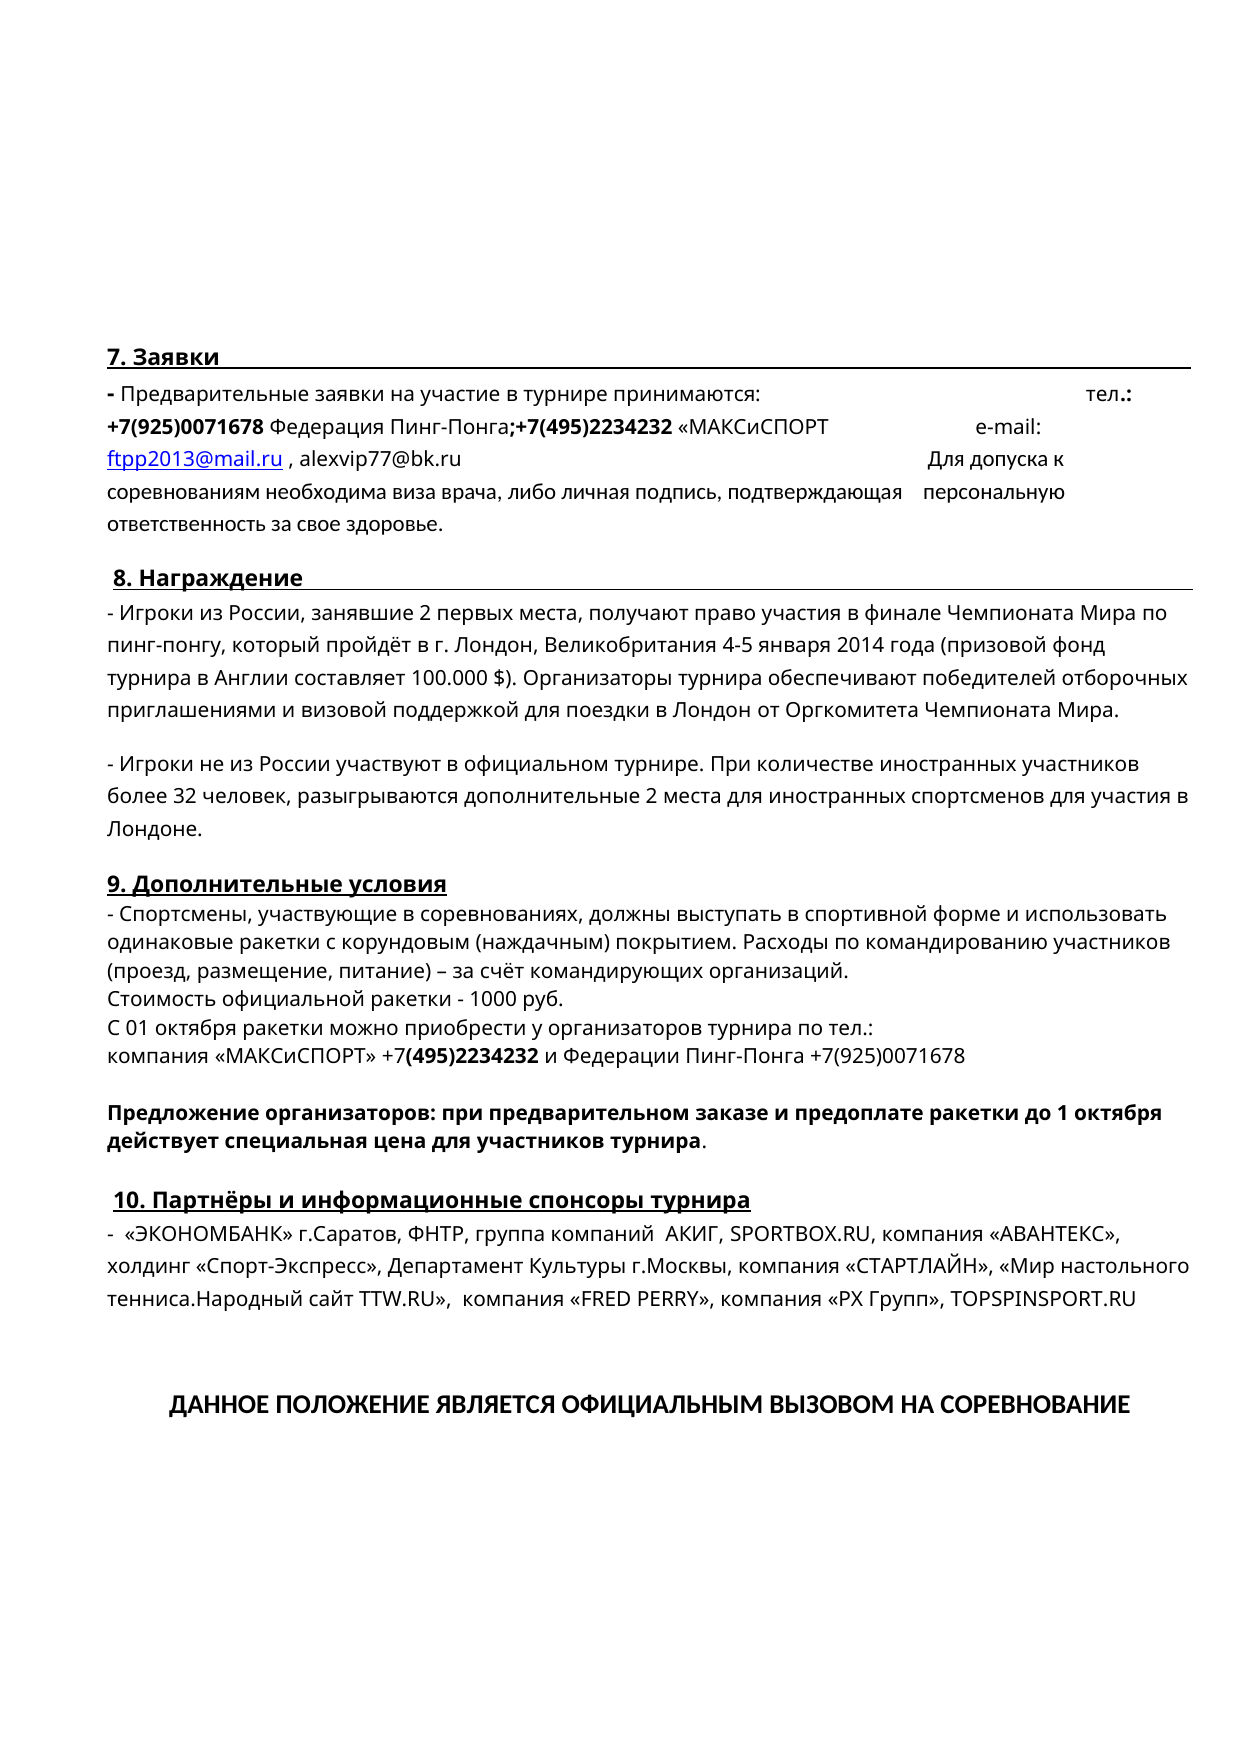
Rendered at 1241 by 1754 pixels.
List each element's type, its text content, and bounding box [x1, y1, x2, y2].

text 10. Партнёры и информационные спонсоры турнира - «ЭКОНОМБАНК» г.Саратов, ФНТР, группа компаний АКИГ, SPORTBOX.RU, компания «АВАНТЕКС», холдинг «Спорт-Экспресс», Департамент Культуры г.Москвы, компания «СТАРТЛАЙН», «Мир настольного тенниса.Народный сайт TTW.RU», компания «FRED PERRY», компания «РХ Групп», TOPSPINSPORT.RU [107, 1184, 1193, 1313]
text 9. Дополнительные условия - Спортсмены, участвующие в соревнованиях, должны выступать в спортивной форме и использовать одинаковые ракетки с корундовым (наждачным) покрытием. Расходы по командированию участников (проезд, размещение, питание) – за счёт командирующих организаций. [107, 868, 1193, 984]
text Стоимость официальной ракетки - 1000 руб. [107, 984, 1193, 1013]
text - Игроки не из России участвуют в официальном турнире. При количестве иностранных участников более 32 человек, разыгрываются дополнительные 2 места для иностранных спортсменов для участия в Лондоне. [107, 749, 1193, 843]
text С 01 октября ракетки можно приобрести у организаторов турнира по тел.: компания «МАКСиСПОРТ» +7(495)2234232 и Федерации Пинг-Понга +7(925)0071678 [107, 1013, 1193, 1069]
text 8. Награждение - Игроки из России, занявшие 2 первых места, получают право участия в финале Чемпионата Мира по пинг-понгу, который пройдёт в г. Лондон, Великобритания 4-5 января 2014 года (призовой фонд турнира в Англии составляет 100.000 $). Организаторы турнира обеспечивают победителей отборочных приглашениями и визовой поддержкой для поездки в Лондон от Оргкомитета Чемпионата Мира. [107, 562, 1193, 724]
text 7. Заявки - Предварительные заявки на участие в турнире принимаются: тел.: +7(925)0071678 Федерация Пинг-Понга;+7(495)2234232 «МАКСиСПОРТ e-mail: ftpp2013@mail.ru , alexvip77@bk.ru Для допуска к соревнованиям необходима виза врача, либо личная подпись, подтверждающая персональную ответственность за свое здоровье. [107, 341, 1193, 537]
text ДАННОЕ ПОЛОЖЕНИЕ ЯВЛЯЕТСЯ ОФИЦИАЛЬНЫМ ВЫЗОВОМ НА СОРЕВНОВАНИЕ [107, 1388, 1193, 1421]
text Предложение организаторов: при предварительном заказе и предоплате ракетки до 1 октября действует специальная цена для участников турнира. [107, 1098, 1193, 1155]
